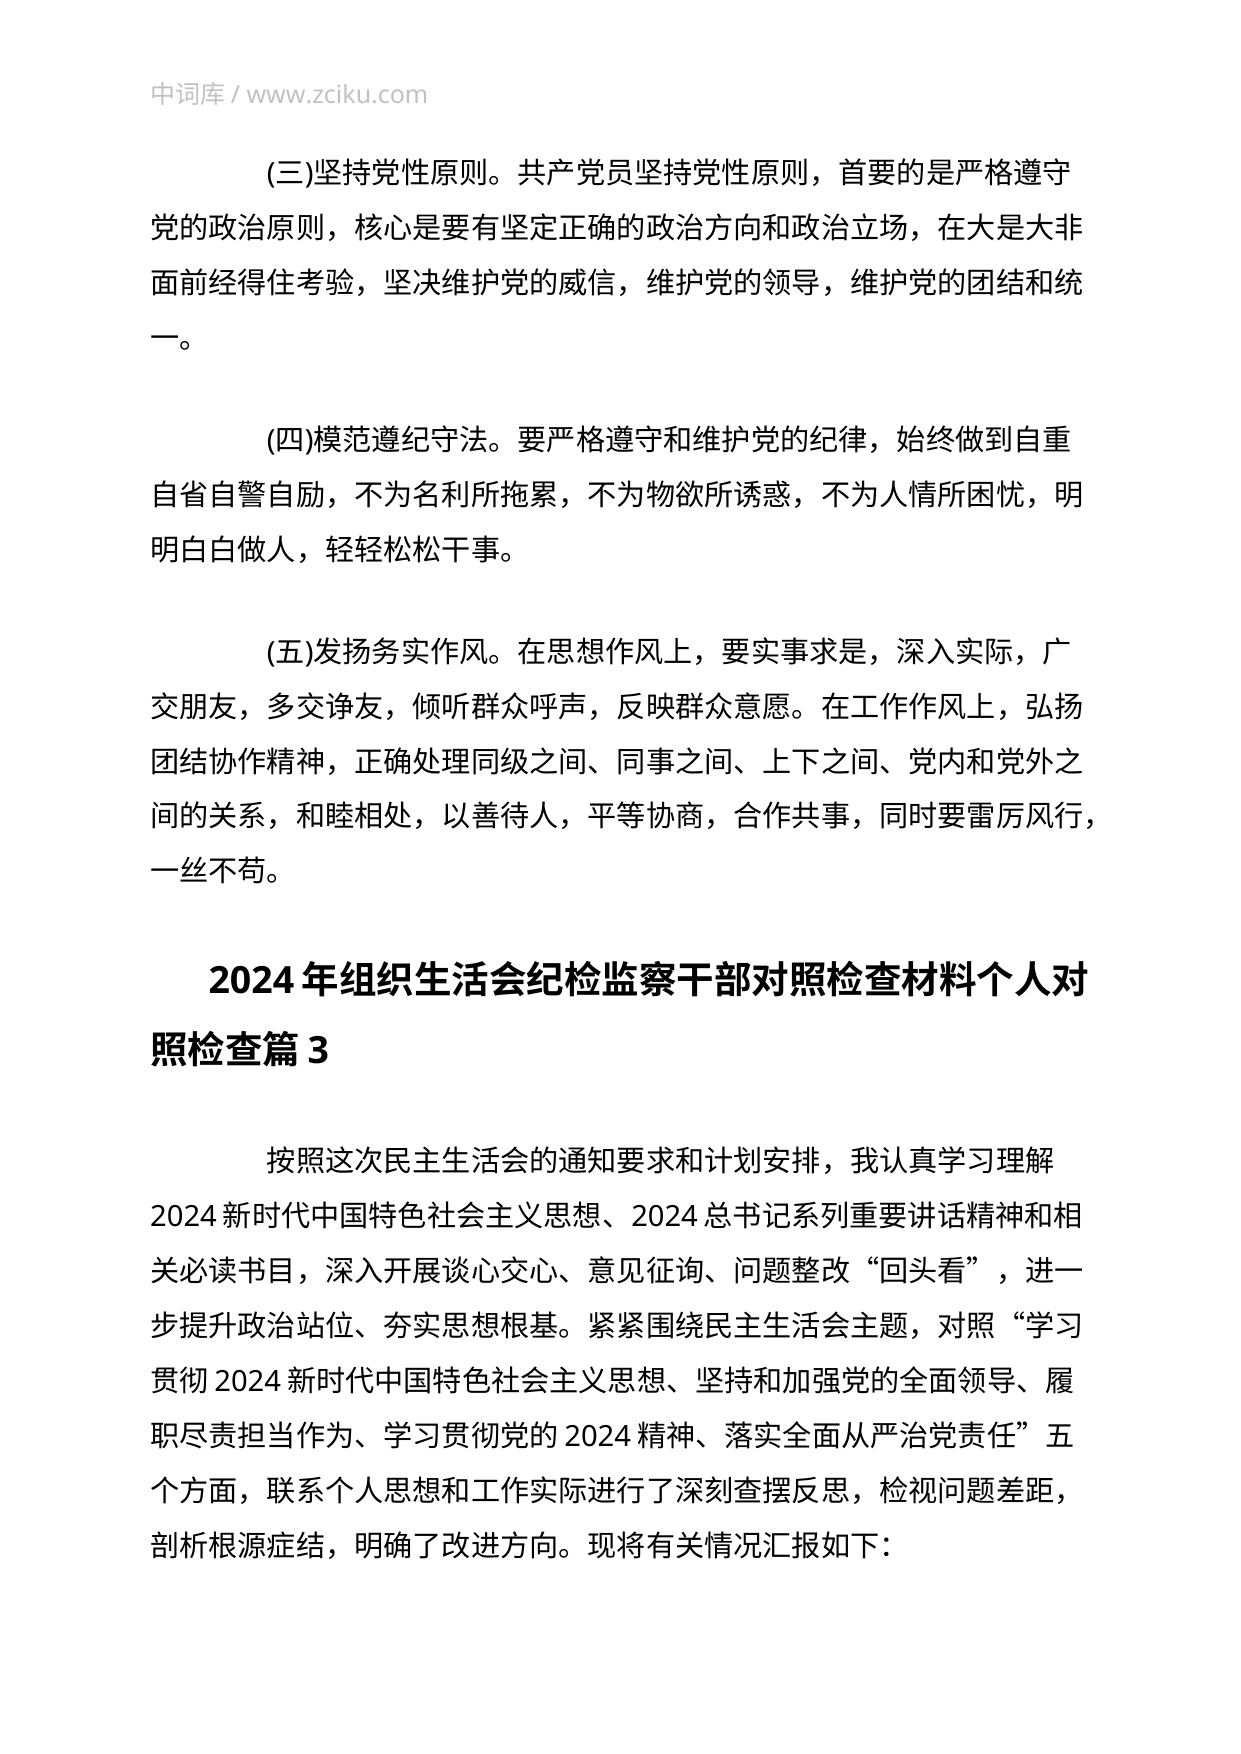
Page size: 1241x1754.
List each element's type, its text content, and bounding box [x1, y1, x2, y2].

text 按照这次民主生活会的通知要求和计划安排，我认真学习理解2024新时代中国特色社会主义思想、2024总书记系列重要讲话精神和相关必读书目，深入开展谈心交心、意见征询、问题整改“回头看”，进一步提升政治站位、夯实思想根基。紧紧围绕民主生活会主题，对照“学习贯彻2024新时代中国特色社会主义思想、坚持和加强党的全面领导、履职尽责担当作为、学习贯彻党的2024精神、落实全面从严治党责任”五个方面，联系个人思想和工作实际进行了深刻查摆反思，检视问题差距，剖析根源症结，明确了改进方向。现将有关情况汇报如下： [150, 1138, 1090, 1565]
text (四)模范遵纪守法。要严格遵守和维护党的纪律，始终做到自重自省自警自励，不为名利所拖累，不为物欲所诱惑，不为人情所困忧，明明白白做人，轻轻松松干事。 [150, 417, 1090, 569]
text 2024年组织生活会纪检监察干部对照检查材料个人对照检查篇3 [150, 950, 1090, 1075]
text (三)坚持党性原则。共产党员坚持党性原则，首要的是严格遵守党的政治原则，核心是要有坚定正确的政治方向和政治立场，在大是大非面前经得住考验，坚决维护党的威信，维护党的领导，维护党的团结和统一。 [150, 150, 1090, 357]
text (五)发扬务实作风。在思想作风上，要实事求是，深入实际，广交朋友，多交诤友，倾听群众呼声，反映群众意愿。在工作作风上，弘扬团结协作精神，正确处理同级之间、同事之间、上下之间、党内和党外之间的关系，和睦相处，以善待人，平等协商，合作共事，同时要雷厉风行，一丝不苟。 [150, 628, 1090, 890]
